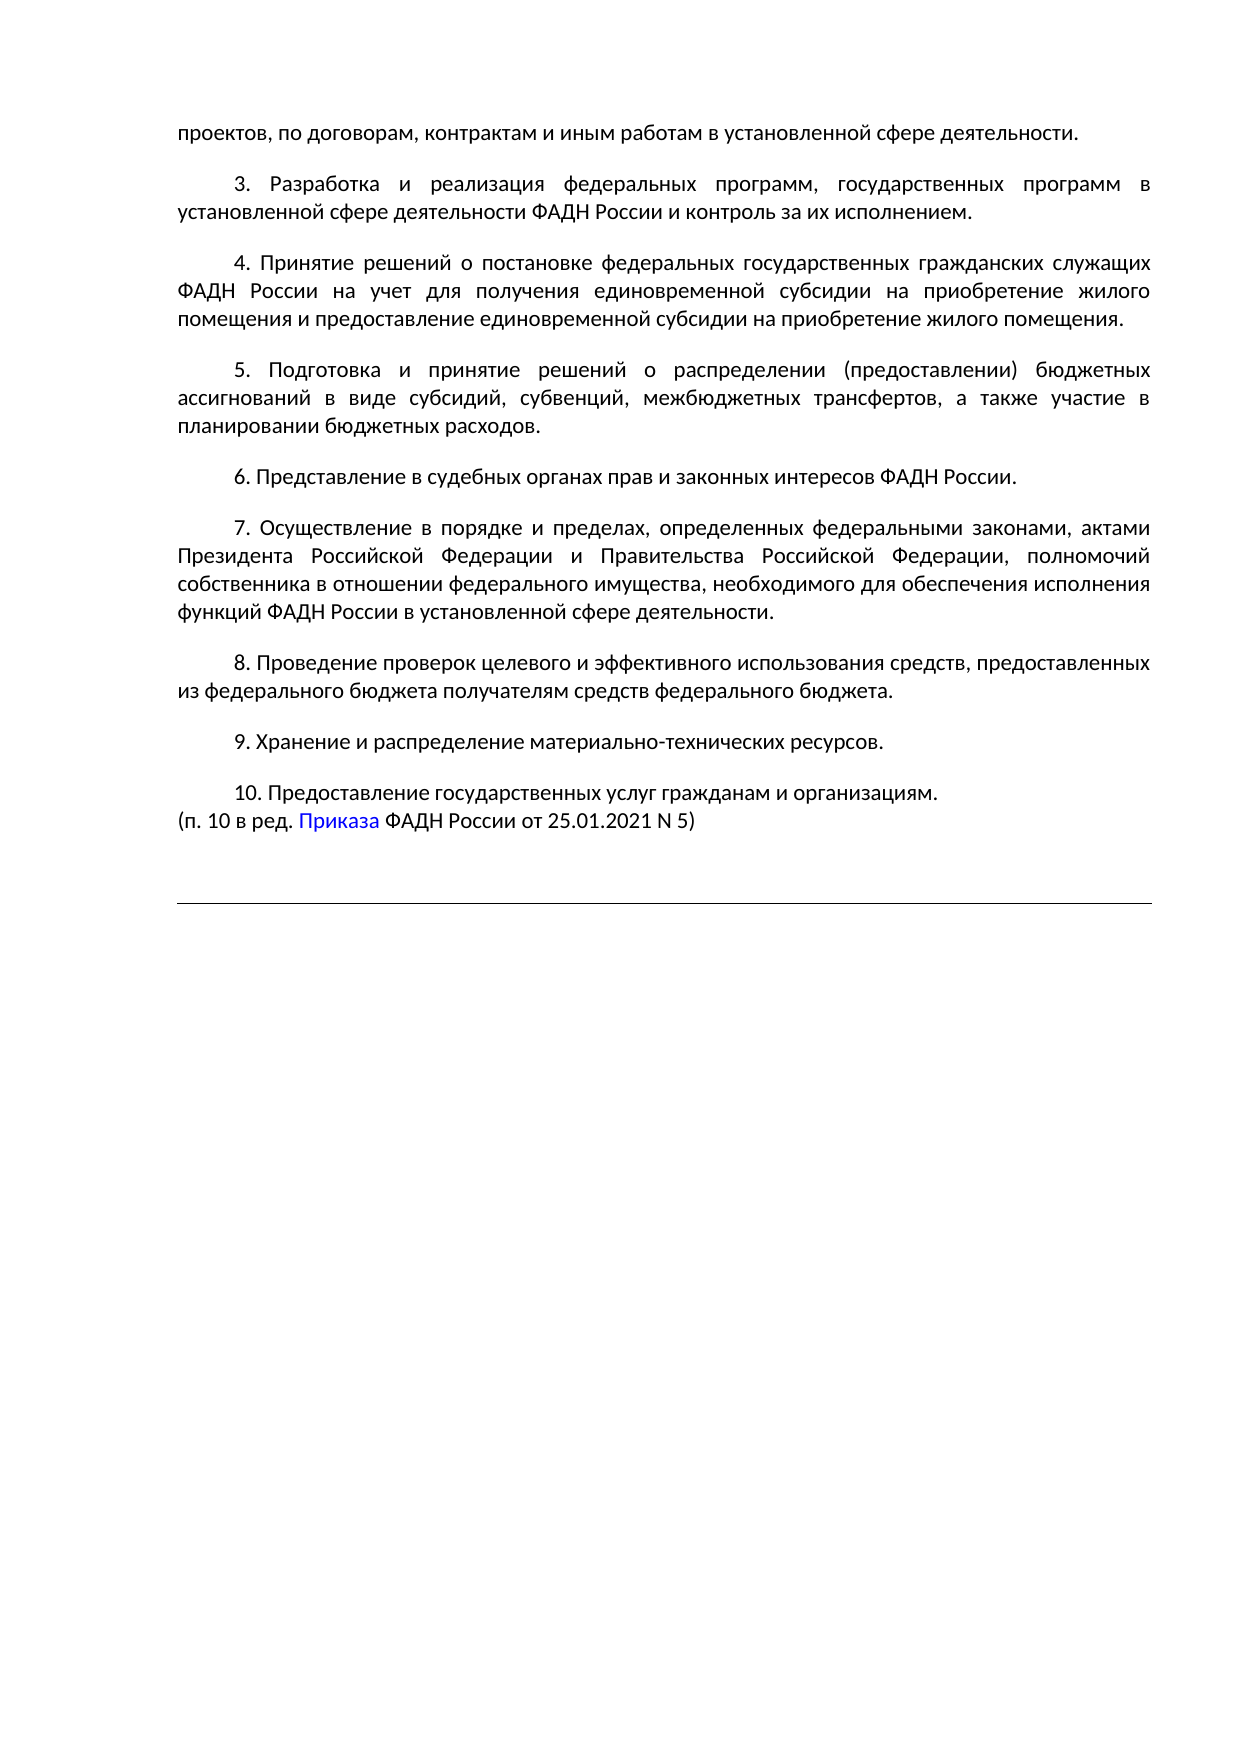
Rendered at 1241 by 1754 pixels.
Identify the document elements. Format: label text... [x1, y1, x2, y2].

text (п. 10 в ред. Приказа ФАДН России от 25.01.2021 N 5) [177, 806, 1152, 834]
text 7. Осуществление в порядке и пределах, определенных федеральными законами, актами Президента Российской Федерации и Правительства Российской Федерации, полномочий собственника в отношении федерального имущества, необходимого для обеспечения исполнения функций ФАДН России в установленной сфере деятельности. [177, 513, 1152, 625]
text 6. Представление в судебных органах прав и законных интересов ФАДН России. [177, 462, 1152, 490]
text 10. Предоставление государственных услуг гражданам и организациям. [177, 778, 1152, 806]
text 8. Проведение проверок целевого и эффективного использования средств, предоставленных из федерального бюджета получателям средств федерального бюджета. [177, 648, 1152, 704]
text 9. Хранение и распределение материально-технических ресурсов. [177, 727, 1152, 755]
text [177, 118, 1152, 146]
text 4. Принятие решений о постановке федеральных государственных гражданских служащих ФАДН России на учет для получения единовременной субсидии на приобретение жилого помещения и предоставление единовременной субсидии на приобретение жилого помещения. [177, 248, 1152, 332]
text 5. Подготовка и принятие решений о распределении (предоставлении) бюджетных ассигнований в виде субсидий, субвенций, межбюджетных трансфертов, а также участие в планировании бюджетных расходов. [177, 355, 1152, 439]
text 3. Разработка и реализация федеральных программ, государственных программ в установленной сфере деятельности ФАДН России и контроль за их исполнением. [177, 169, 1152, 225]
